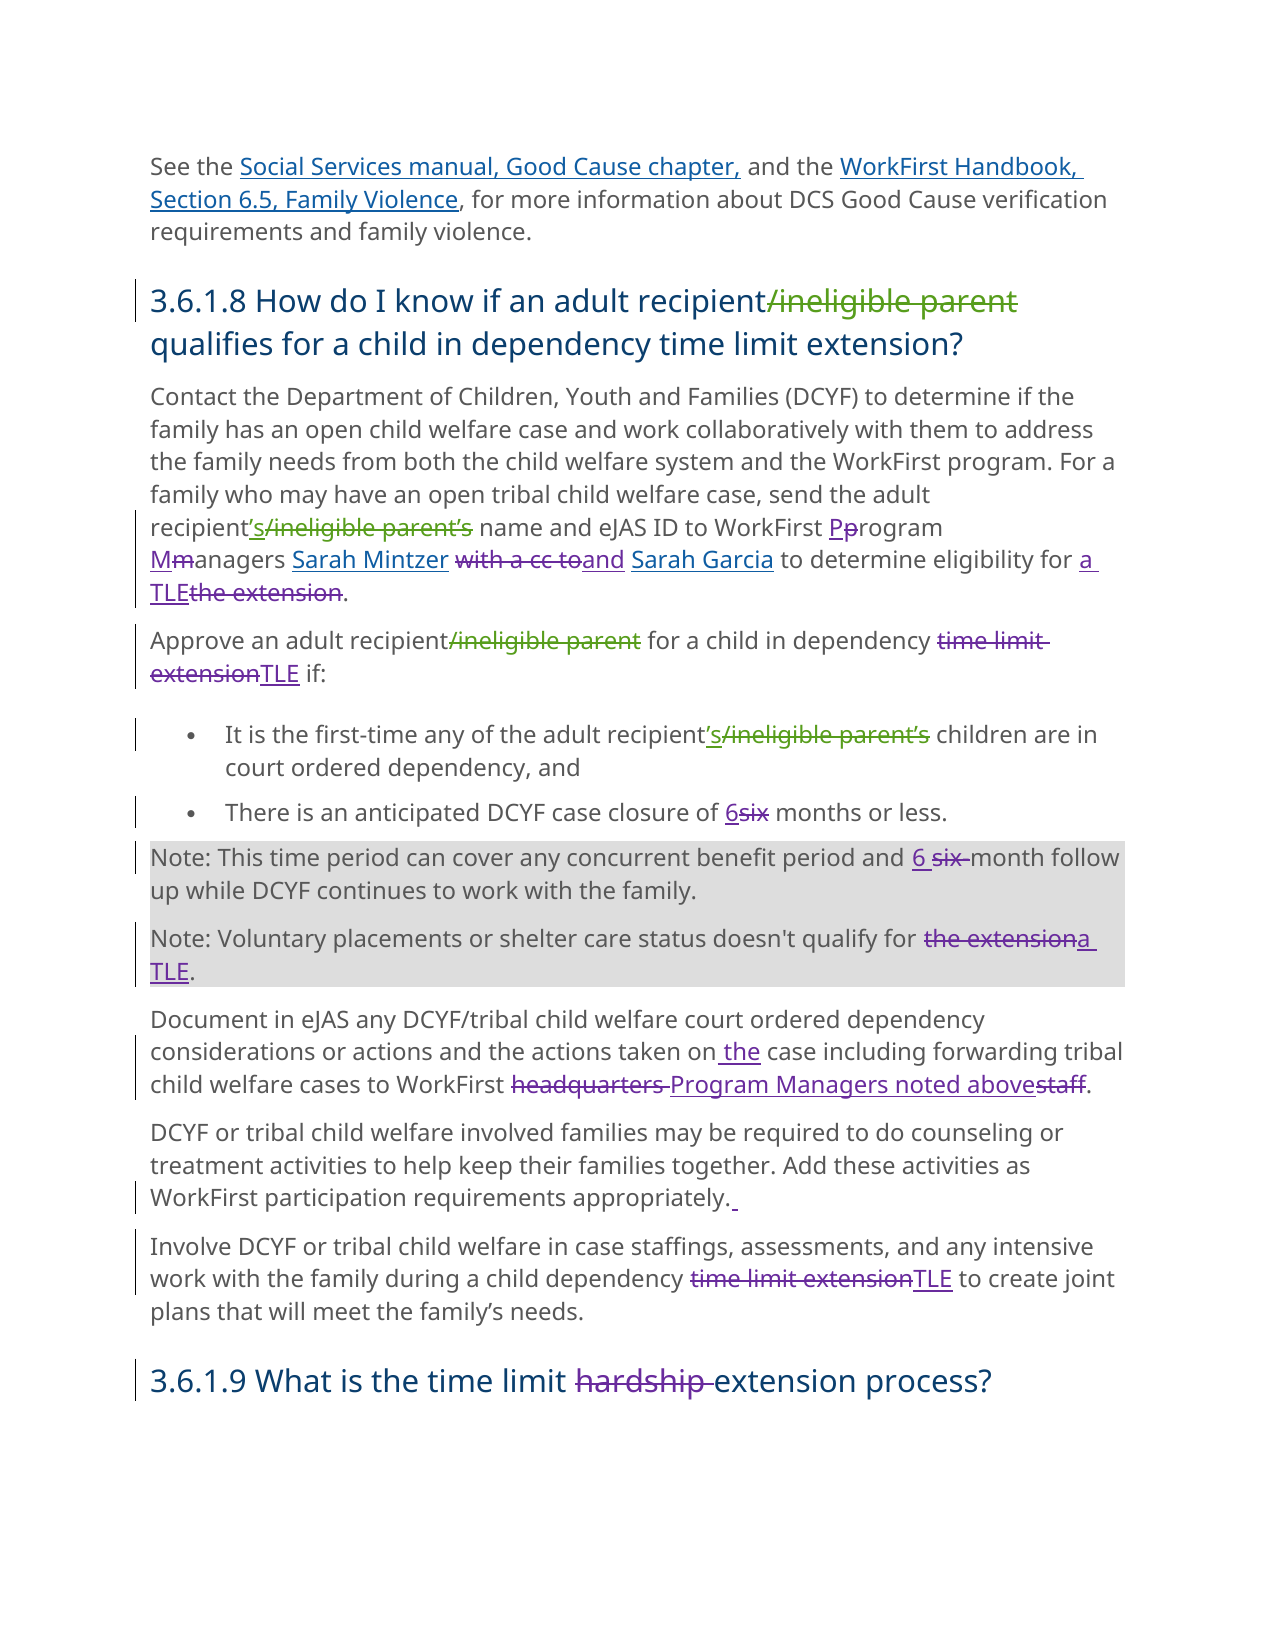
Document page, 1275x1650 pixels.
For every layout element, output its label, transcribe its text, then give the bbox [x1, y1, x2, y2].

text 3.6.1.9 What is the time limit extension process? [150, 1358, 1125, 1401]
text Approve an adult recipient for a child in dependency if: [150, 624, 1125, 689]
text Involve DCYF or tribal child welfare in case staffings, assessments, and any intensive work with the family during a child dependency to create joint plans that will meet the family’s needs. [150, 1229, 1125, 1327]
text Contact the Department of Children, Youth and Families (DCYF) to determine if the family has an open child welfare case and work collaboratively with them to address the family needs from both the child welfare system and the WorkFirst program. For a family who may have an open tribal child welfare case, send the adult recipient name and eJAS ID to WorkFirst rogram anagers Sarah Mintzer Sarah Garcia to determine eligibility for . [150, 380, 1125, 608]
list It is the first-time any of the adult recipient children are in court ordered dependency, and [187, 718, 1125, 783]
text DCYF or tribal child welfare involved families may be required to do counseling or treatment activities to help keep their families together. Add these activities as WorkFirst participation requirements appropriately. [150, 1116, 1125, 1214]
text See the Social Services manual, Good Cause chapter, and the WorkFirst Handbook, Section 6.5, Family Violence, for more information about DCS Good Cause verification requirements and family violence. [150, 150, 1125, 248]
text Note: This time period can cover any concurrent benefit period and month follow up while DCYF continues to work with the family. [150, 841, 1125, 906]
text Note: Voluntary placements or shelter care status doesn't qualify for . [150, 922, 1125, 987]
text Document in eJAS any DCYF/tribal child welfare court ordered dependency considerations or actions and the actions taken on case including forwarding tribal child welfare cases to WorkFirst . [150, 1003, 1125, 1100]
list There is an anticipated DCYF case closure of months or less. [187, 796, 1125, 828]
text 3.6.1.8 How do I know if an adult recipient qualifies for a child in dependency time limit extension? [150, 279, 1125, 364]
